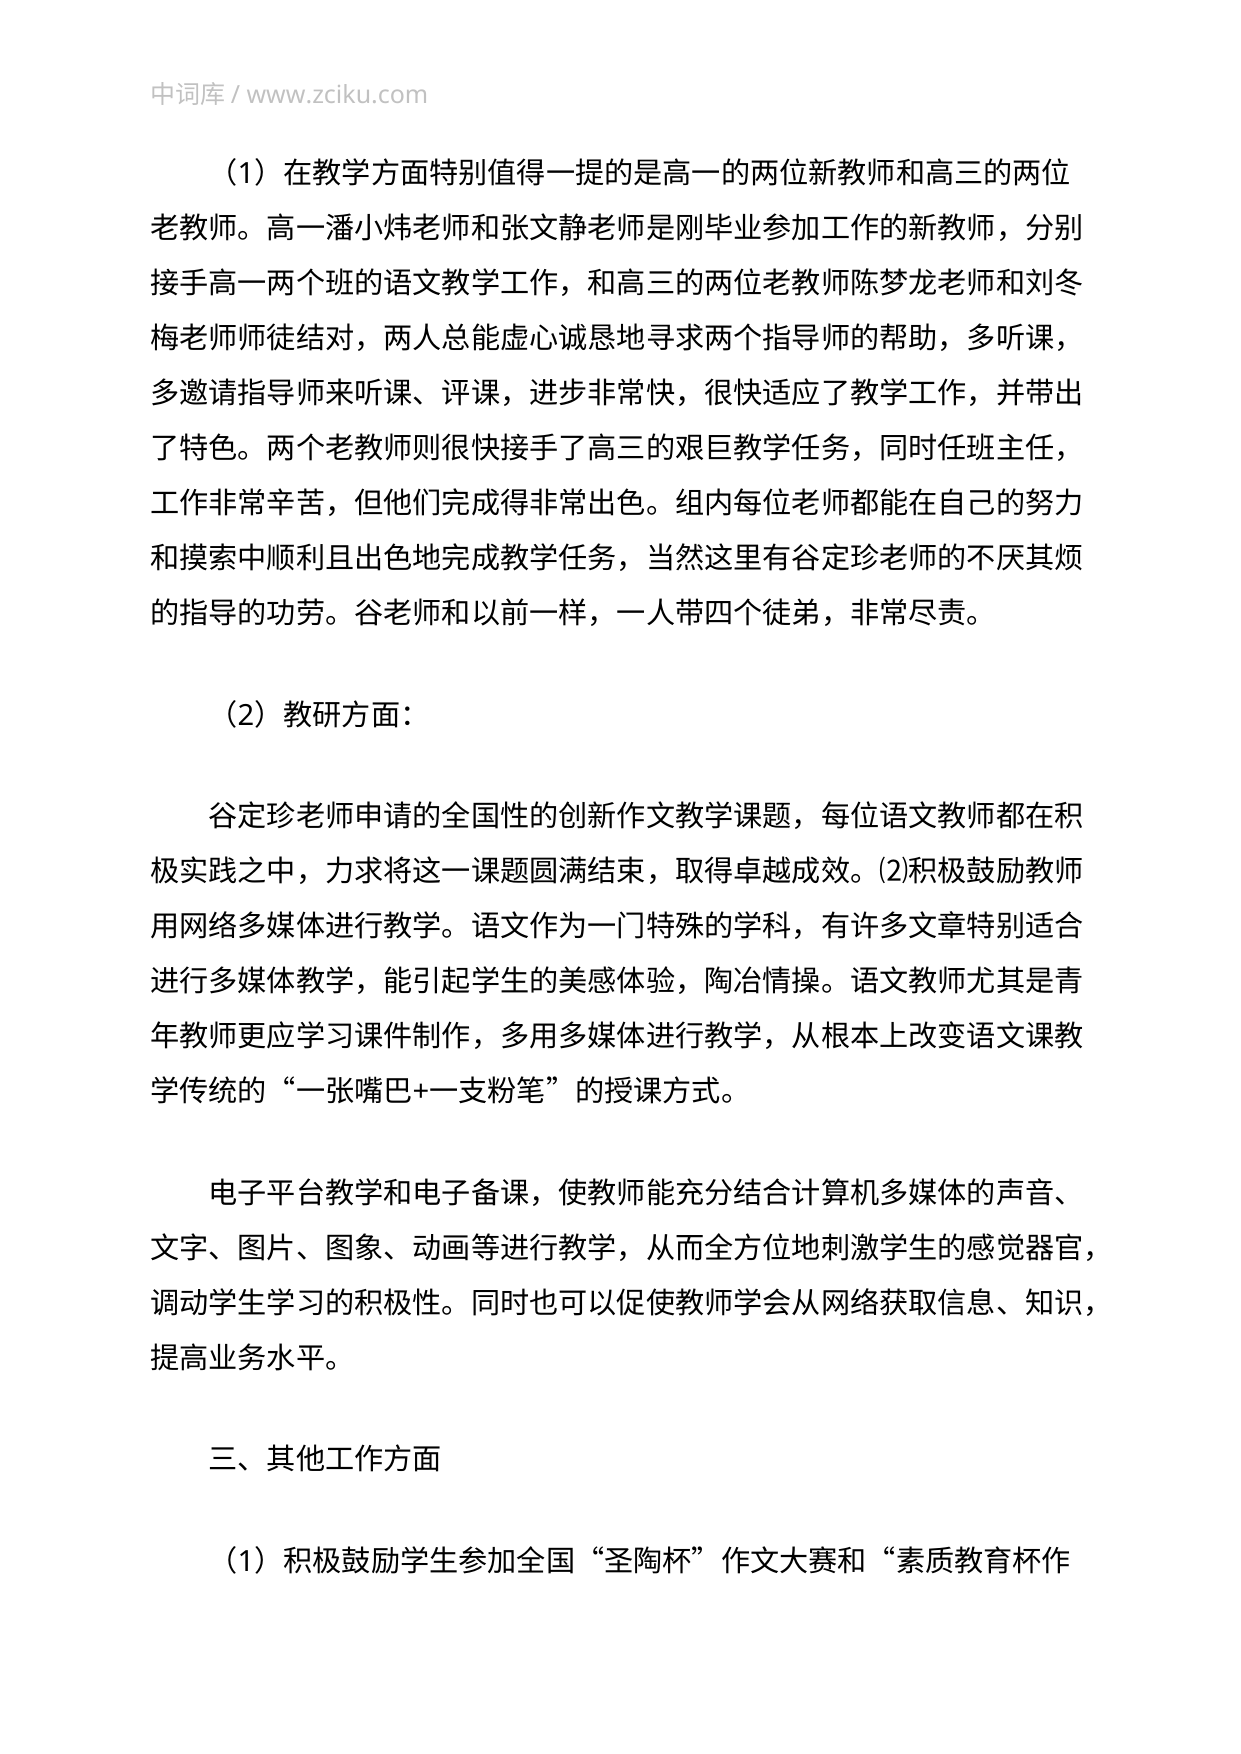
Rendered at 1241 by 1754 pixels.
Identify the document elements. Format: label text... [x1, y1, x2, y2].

text 谷定珍老师申请的全国性的创新作文教学课题，每位语文教师都在积极实践之中，力求将这一课题圆满结束，取得卓越成效。⑵积极鼓励教师用网络多媒体进行教学。语文作为一门特殊的学科，有许多文章特别适合进行多媒体教学，能引起学生的美感体验，陶冶情操。语文教师尤其是青年教师更应学习课件制作，多用多媒体进行教学，从根本上改变语文课教学传统的“一张嘴巴+一支粉笔”的授课方式。 [150, 793, 1090, 1110]
text 电子平台教学和电子备课，使教师能充分结合计算机多媒体的声音、文字、图片、图象、动画等进行教学，从而全方位地刺激学生的感觉器官，调动学生学习的积极性。同时也可以促使教师学会从网络获取信息、知识，提高业务水平。 [150, 1169, 1090, 1376]
text （2）教研方面： [150, 691, 1090, 733]
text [150, 1538, 1090, 1580]
text （1）在教学方面特别值得一提的是高一的两位新教师和高三的两位老教师。高一潘小炜老师和张文静老师是刚毕业参加工作的新教师，分别接手高一两个班的语文教学工作，和高三的两位老教师陈梦龙老师和刘冬梅老师师徒结对，两人总能虚心诚恳地寻求两个指导师的帮助，多听课，多邀请指导师来听课、评课，进步非常快，很快适应了教学工作，并带出了特色。两个老教师则很快接手了高三的艰巨教学任务，同时任班主任，工作非常辛苦，但他们完成得非常出色。组内每位老师都能在自己的努力和摸索中顺利且出色地完成教学任务，当然这里有谷定珍老师的不厌其烦的指导的功劳。谷老师和以前一样，一人带四个徒弟，非常尽责。 [150, 150, 1090, 632]
text 三、其他工作方面 [150, 1436, 1090, 1478]
